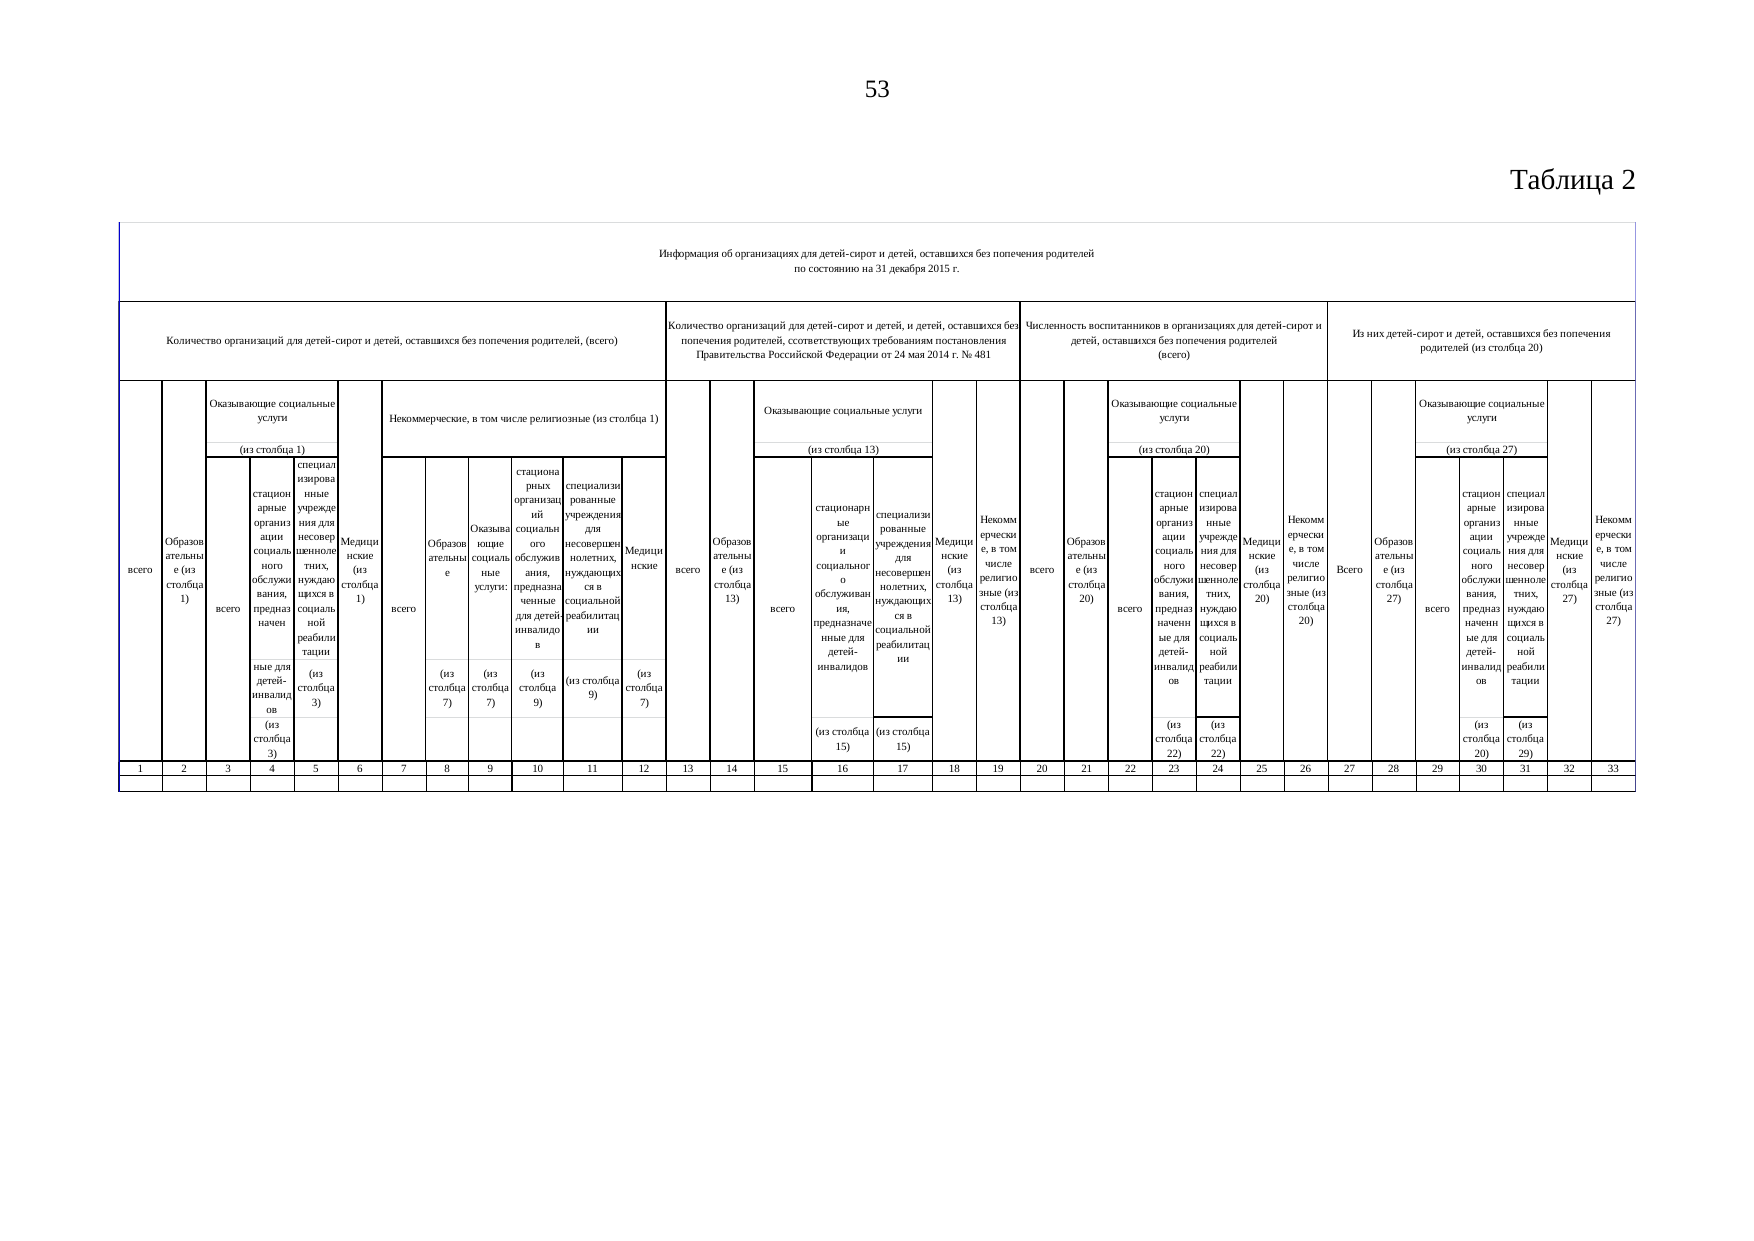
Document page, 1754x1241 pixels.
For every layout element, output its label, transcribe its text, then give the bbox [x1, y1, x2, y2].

text Таблица 2 [118, 162, 1636, 196]
